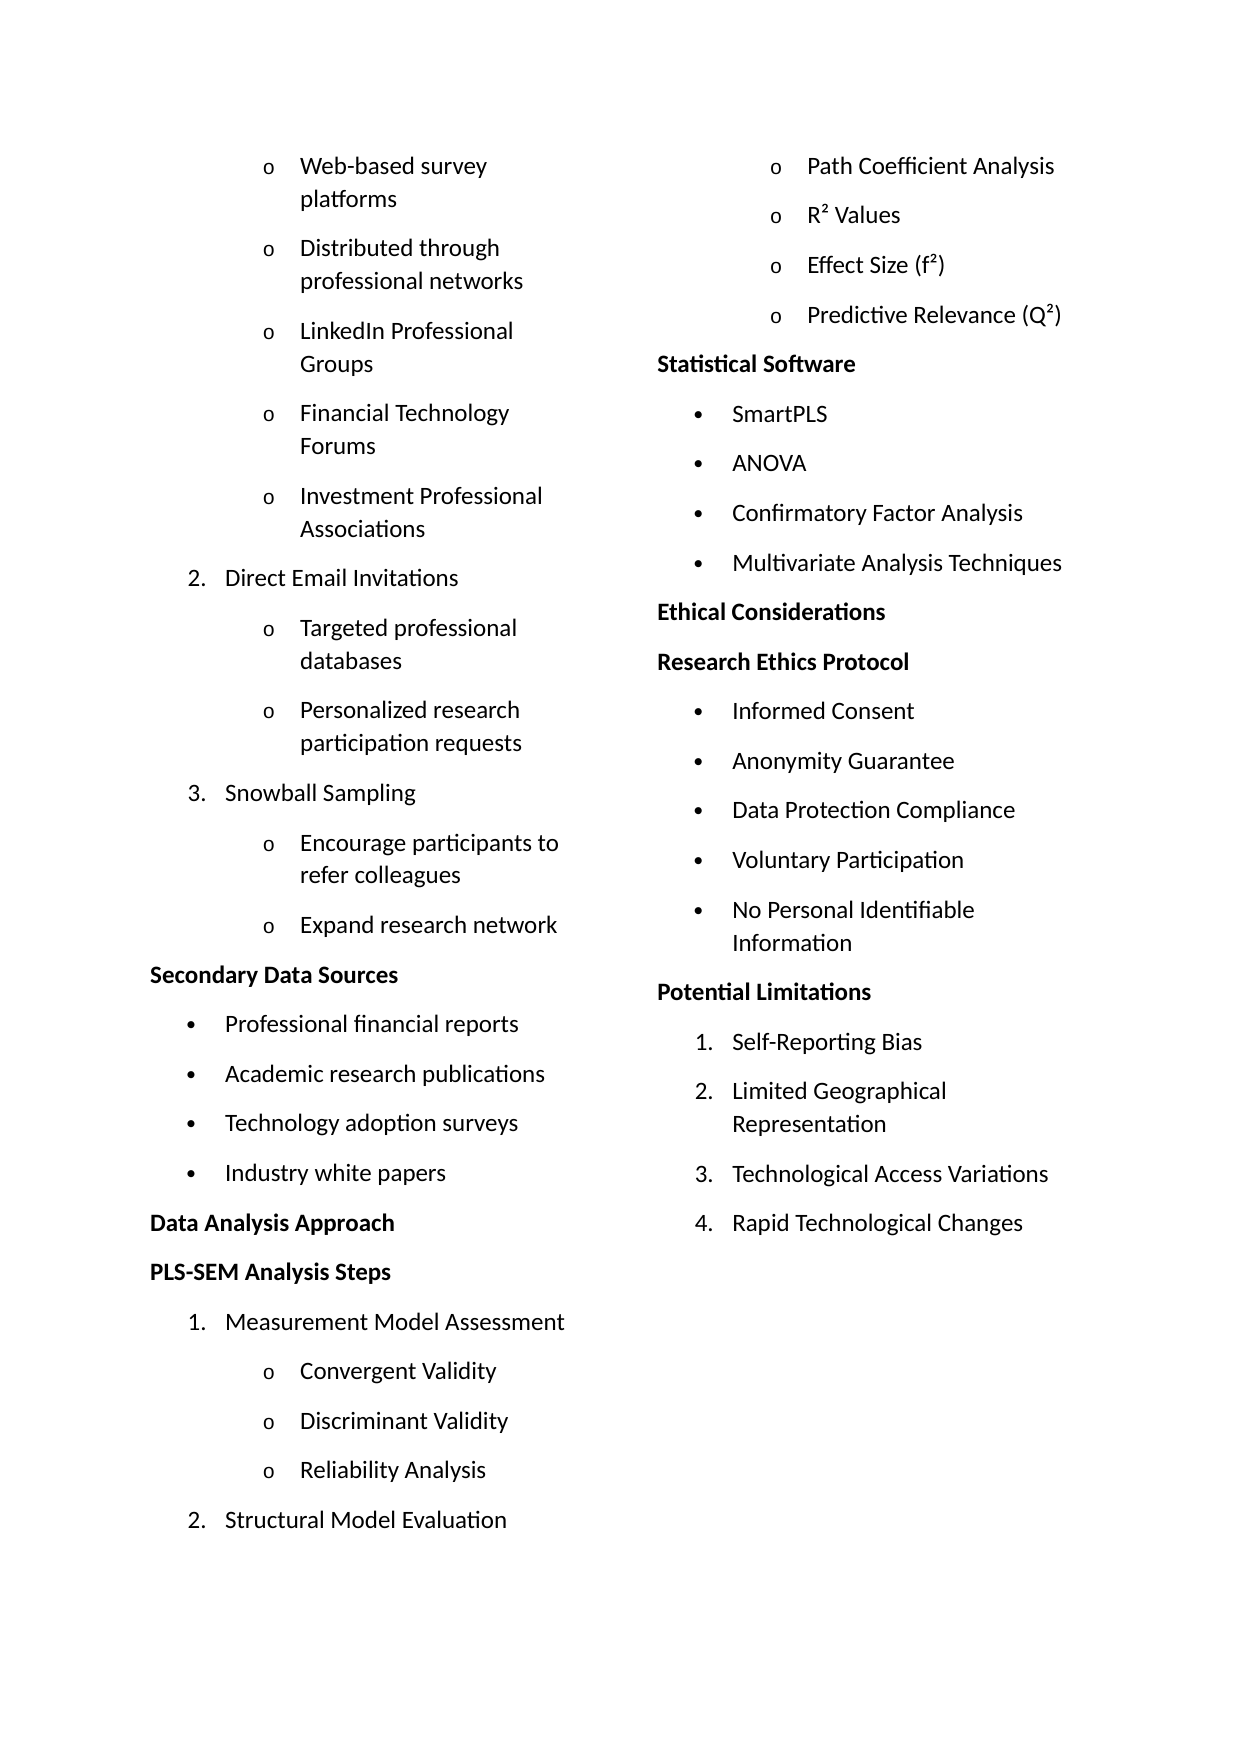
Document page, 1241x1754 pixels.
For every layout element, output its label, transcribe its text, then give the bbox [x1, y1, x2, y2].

text Potential Limitations [657, 976, 1090, 1007]
list Anonymity Guarantee [694, 745, 1090, 776]
list Discriminant Validity [262, 1405, 583, 1436]
list LinkedIn Professional Groups [262, 315, 583, 378]
text Statistical Software [657, 348, 1090, 379]
text Secondary Data Sources [150, 959, 583, 989]
text PLS-SEM Analysis Steps [150, 1256, 583, 1287]
list Direct Email Invitations [187, 562, 583, 593]
list Convergent Validity [262, 1355, 583, 1386]
list Web-based survey platforms [262, 150, 583, 213]
list Limited Geographical Representation [694, 1075, 1090, 1139]
list Path Coefficient Analysis [769, 150, 1090, 181]
list Informed Consent [694, 695, 1090, 726]
list Academic research publications [187, 1058, 583, 1088]
list Targeted professional databases [262, 612, 583, 676]
list Professional financial reports [187, 1008, 583, 1039]
list Distributed through professional networks [262, 232, 583, 296]
list Effect Size (f²) [769, 249, 1090, 280]
list No Personal Identifiable Information [694, 894, 1090, 957]
list Technology adoption surveys [187, 1107, 583, 1138]
list Predictive Relevance (Q²) [769, 299, 1090, 329]
list Confirmatory Factor Analysis [694, 497, 1090, 528]
list SmartPLS [694, 398, 1090, 428]
list Data Protection Compliance [694, 794, 1090, 825]
list Multivariate Analysis Techniques [694, 547, 1090, 577]
list Technological Access Variations [694, 1158, 1090, 1188]
list Voluntary Participation [694, 844, 1090, 875]
text Research Ethics Protocol [657, 646, 1090, 676]
list Encourage participants to refer colleagues [262, 827, 583, 890]
list Rapid Technological Changes [694, 1207, 1090, 1238]
list R² Values [769, 199, 1090, 230]
list Measurement Model Assessment [187, 1306, 583, 1336]
list Snowball Sampling [187, 777, 583, 808]
list Investment Professional Associations [262, 480, 583, 543]
text Ethical Considerations [657, 596, 1090, 627]
list Industry white papers [187, 1157, 583, 1188]
list Financial Technology Forums [262, 397, 583, 461]
list Structural Model Evaluation [187, 1504, 583, 1535]
list Expand research network [262, 909, 583, 940]
list Personalized research participation requests [262, 694, 583, 758]
list ANOVA [694, 447, 1090, 478]
text Data Analysis Approach [150, 1207, 583, 1237]
list Self-Reporting Bias [694, 1026, 1090, 1056]
list Reliability Analysis [262, 1454, 583, 1485]
